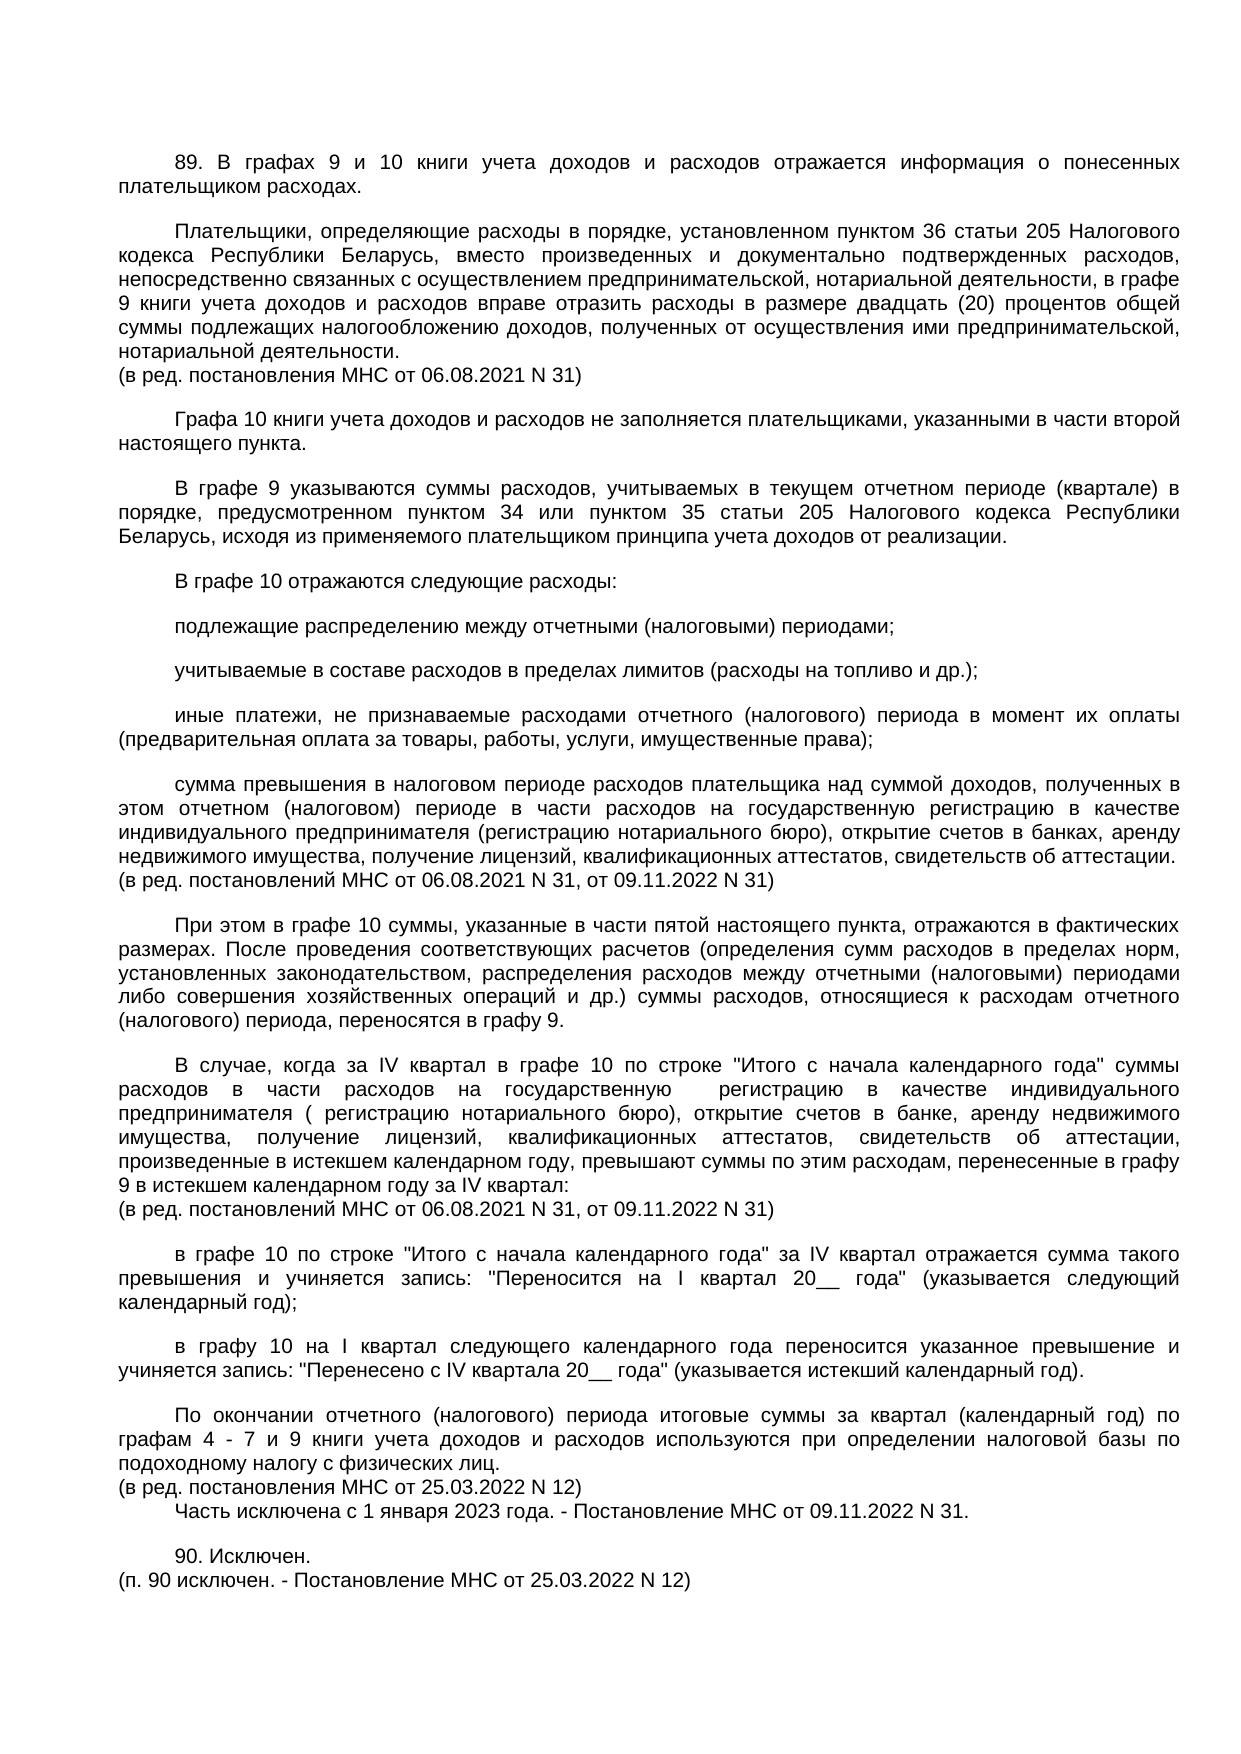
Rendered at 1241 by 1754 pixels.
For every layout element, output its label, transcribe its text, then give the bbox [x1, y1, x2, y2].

text подлежащие распределению между отчетными (налоговыми) периодами; [118, 613, 1181, 637]
text При этом в графе 10 суммы, указанные в части пятой настоящего пункта, отражаются в фактических размерах. После проведения соответствующих расчетов (определения сумм расходов в пределах норм, установленных законодательством, распределения расходов между отчетными (налоговыми) периодами либо совершения хозяйственных операций и др.) суммы расходов, относящиеся к расходам отчетного (налогового) периода, переносятся в графу 9. [118, 912, 1181, 1032]
text (в ред. постановлений МНС от 06.08.2021 N 31, от 09.11.2022 N 31) [118, 868, 1181, 892]
text (в ред. постановлений МНС от 06.08.2021 N 31, от 09.11.2022 N 31) [118, 1197, 1181, 1221]
text Часть исключена с 1 января 2023 года. - Постановление МНС от 09.11.2022 N 31. [118, 1499, 1181, 1523]
text Графа 10 книги учета доходов и расходов не заполняется плательщиками, указанными в части второй настоящего пункта. [118, 407, 1181, 455]
text учитываемые в составе расходов в пределах лимитов (расходы на топливо и др.); [118, 658, 1181, 682]
text в графу 10 на I квартал следующего календарного года переносится указанное превышение и учиняется запись: "Перенесено с IV квартала 20__ года" (указывается истекший календарный год). [118, 1334, 1181, 1382]
text В графе 9 указываются суммы расходов, учитываемых в текущем отчетном периоде (квартале) в порядке, предусмотренном пунктом 34 или пунктом 35 статьи 205 Налогового кодекса Республики Беларусь, исходя из применяемого плательщиком принципа учета доходов от реализации. [118, 476, 1181, 548]
text В случае, когда за IV квартал в графе 10 по строке "Итого с начала календарного года" суммы расходов в части расходов на государственную регистрацию в качестве индивидуального предпринимателя ( регистрацию нотариального бюро), открытие счетов в банке, аренду недвижимого имущества, получение лицензий, квалификационных аттестатов, свидетельств об аттестации, произведенные в истекшем календарном году, превышают суммы по этим расходам, перенесенные в графу 9 в истекшем календарном году за IV квартал: [118, 1053, 1181, 1197]
text (п. 90 исключен. - Постановление МНС от 25.03.2022 N 12) [118, 1568, 1181, 1592]
text иные платежи, не признаваемые расходами отчетного (налогового) периода в момент их оплаты (предварительная оплата за товары, работы, услуги, имущественные права); [118, 703, 1181, 751]
text сумма превышения в налоговом периоде расходов плательщика над суммой доходов, полученных в этом отчетном (налоговом) периоде в части расходов на государственную регистрацию в качестве индивидуального предпринимателя (регистрацию нотариального бюро), открытие счетов в банках, аренду недвижимого имущества, получение лицензий, квалификационных аттестатов, свидетельств об аттестации. [118, 772, 1181, 868]
text 89. В графах 9 и 10 книги учета доходов и расходов отражается информация о понесенных плательщиком расходах. [118, 150, 1181, 198]
text (в ред. постановления МНС от 25.03.2022 N 12) [118, 1475, 1181, 1499]
text (в ред. постановления МНС от 06.08.2021 N 31) [118, 362, 1181, 386]
text Плательщики, определяющие расходы в порядке, установленном пунктом 36 статьи 205 Налогового кодекса Республики Беларусь, вместо произведенных и документально подтвержденных расходов, непосредственно связанных с осуществлением предпринимательской, нотариальной деятельности, в графе 9 книги учета доходов и расходов вправе отразить расходы в размере двадцать (20) процентов общей суммы подлежащих налогообложению доходов, полученных от осуществления ими предпринимательской, нотариальной деятельности. [118, 219, 1181, 362]
text в графе 10 по строке "Итого с начала календарного года" за IV квартал отражается сумма такого превышения и учиняется запись: "Переносится на I квартал 20__ года" (указывается следующий календарный год); [118, 1242, 1181, 1313]
text В графе 10 отражаются следующие расходы: [118, 569, 1181, 593]
text 90. Исключен. [118, 1544, 1181, 1568]
text По окончании отчетного (налогового) периода итоговые суммы за квартал (календарный год) по графам 4 - 7 и 9 книги учета доходов и расходов используются при определении налоговой базы по подоходному налогу с физических лиц. [118, 1403, 1181, 1475]
